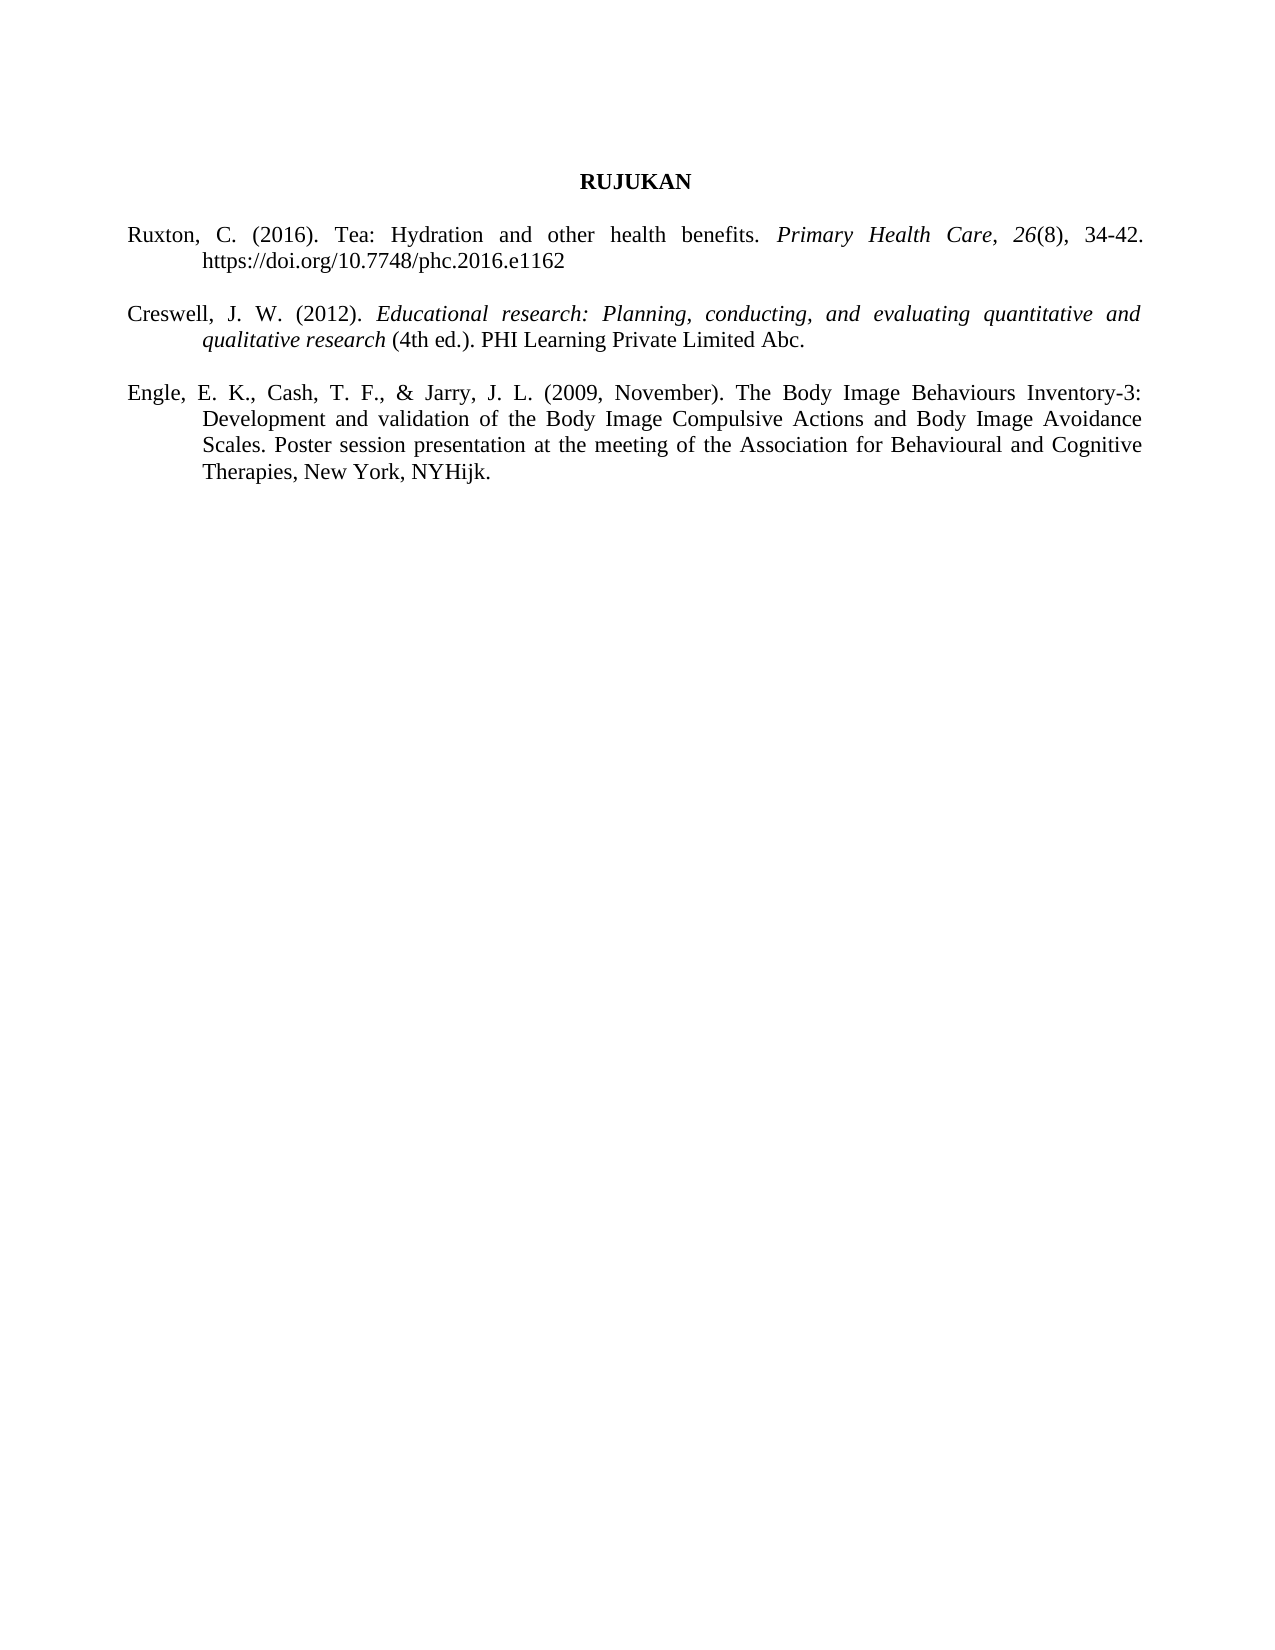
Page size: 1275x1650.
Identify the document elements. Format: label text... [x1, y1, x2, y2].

text RUJUKAN [127, 168, 1144, 194]
text Creswell, J. W. (2012). Educational research: Planning, conducting, and evaluating quantitative and qualitative research (4th ed.). PHI Learning Private Limited Abc. [127, 300, 1144, 352]
text Engle, E. K., Cash, T. F., & Jarry, J. L. (2009, November). The Body Image Behaviours Inventory-3: Development and validation of the Body Image Compulsive Actions and Body Image Avoidance Scales. Poster session presentation at the meeting of the Association for Behavioural and Cognitive Therapies, New York, NYHijk. [127, 379, 1144, 484]
text Ruxton, C. (2016). Tea: Hydration and other health benefits. Primary Health Care, 26(8), 34-42. https://doi.org/10.7748/phc.2016.e1162 [127, 221, 1144, 273]
